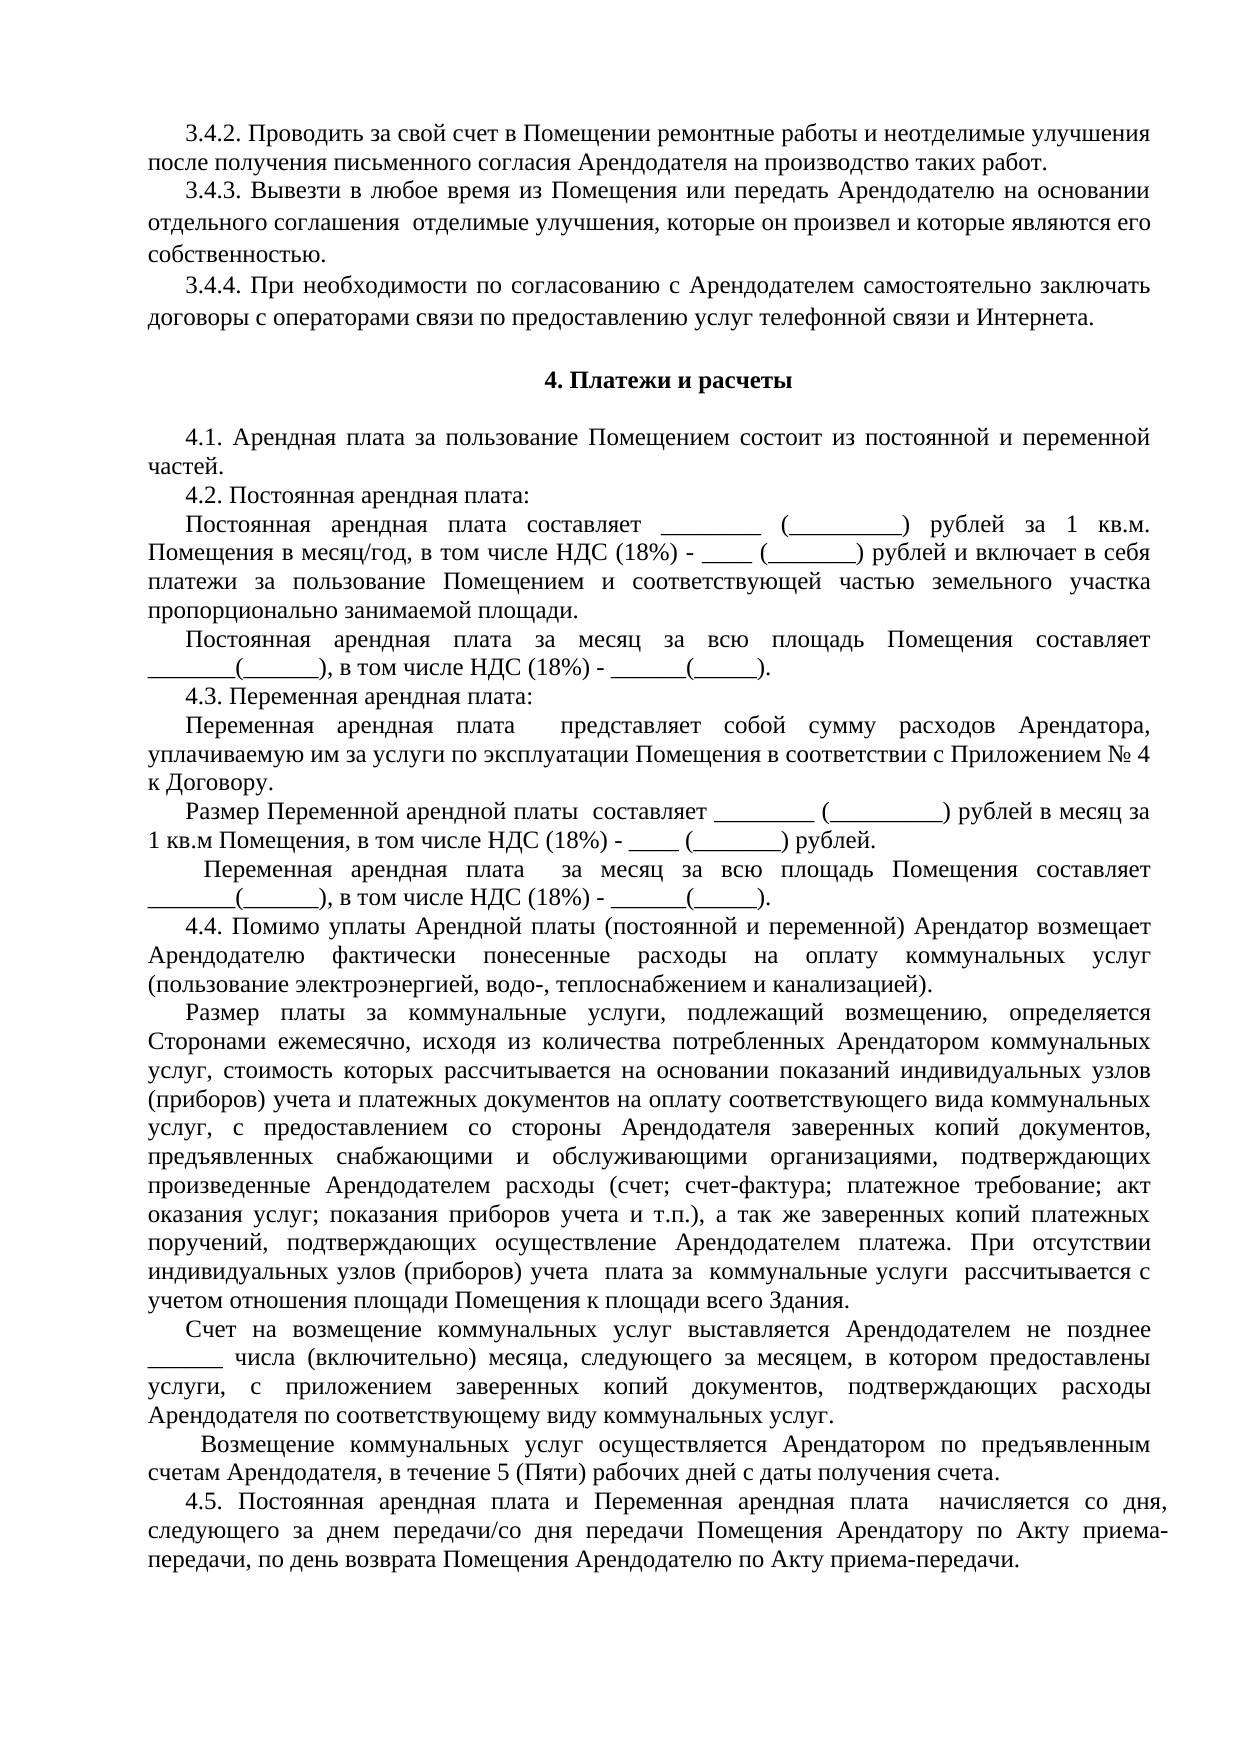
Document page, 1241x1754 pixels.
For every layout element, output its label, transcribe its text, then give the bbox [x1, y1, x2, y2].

text 4.3. Переменная арендная плата: [148, 681, 1152, 710]
text 3.4.3. Вывезти в любое время из Помещения или передать Арендодателю на основании отдельного соглашения отделимые улучшения, которые он произвел и которые являются его собственностью. [148, 176, 1152, 267]
text Возмещение коммунальных услуг осуществляется Арендатором по предъявленным счетам Арендодателя, в течение 5 (Пяти) рабочих дней с даты получения счета. [148, 1429, 1152, 1486]
text 4.2. Постоянная арендная плата: [148, 480, 1152, 509]
text 3.4.2. Проводить за свой счет в Помещении ремонтные работы и неотделимые улучшения после получения письменного согласия Арендодателя на производство таких работ. [148, 118, 1152, 176]
text 4.5. Постоянная арендная плата и Переменная арендная плата начисляется со дня, следующего за днем передачи/со дня передачи Помещения Арендатору по Акту приема-передачи, по день возврата Помещения Арендодателю по Акту приема-передачи. [148, 1486, 1169, 1572]
text Размер платы за коммунальные услуги, подлежащий возмещению, определяется Сторонами ежемесячно, исходя из количества потребленных Арендатором коммунальных услуг, стоимость которых рассчитывается на основании показаний индивидуальных узлов (приборов) учета и платежных документов на оплату соответствующего вида коммунальных услуг, с предоставлением со стороны Арендодателя заверенных копий документов, предъявленных снабжающими и обслуживающими организациями, подтверждающих произведенные Арендодателем расходы (счет; счет-фактура; платежное требование; акт оказания услуг; показания приборов учета и т.п.), а так же заверенных копий платежных поручений, подтверждающих осуществление Арендодателем платежа. При отсутствии индивидуальных узлов (приборов) учета плата за коммунальные услуги рассчитывается с учетом отношения площади Помещения к площади всего Здания. [148, 997, 1152, 1314]
text Счет на возмещение коммунальных услуг выставляется Арендодателем не позднее ______ числа (включительно) месяца, следующего за месяцем, в котором предоставлены услуги, с приложением заверенных копий документов, подтверждающих расходы Арендодателя по соответствующему виду коммунальных услуг. [148, 1314, 1152, 1429]
text Переменная арендная плата за месяц за всю площадь Помещения составляет _______(______), в том числе НДС (18%) - ______(_____). [148, 854, 1152, 911]
text 4. Платежи и расчеты [148, 365, 1152, 394]
text Постоянная арендная плата за месяц за всю площадь Помещения составляет _______(______), в том числе НДС (18%) - ______(_____). [148, 624, 1152, 681]
text 3.4.4. При необходимости по согласованию с Арендодателем самостоятельно заключать договоры с операторами связи по предоставлению услуг телефонной связи и Интернета. [148, 270, 1152, 331]
text Постоянная арендная плата составляет ________ (_________) рублей за 1 кв.м. Помещения в месяц/год, в том числе НДС (18%) - ____ (_______) рублей и включает в себя платежи за пользование Помещением и соответствующей частью земельного участка пропорционально занимаемой площади. [148, 509, 1152, 624]
text Переменная арендная плата представляет собой сумму расходов Арендатора, уплачиваемую им за услуги по эксплуатации Помещения в соответствии с Приложением № 4 к Договору. [148, 710, 1152, 796]
text 4.4. Помимо уплаты Арендной платы (постоянной и переменной) Арендатор возмещает Арендодателю фактически понесенные расходы на оплату коммунальных услуг (пользование электроэнергией, водо-, теплоснабжением и канализацией). [148, 911, 1152, 997]
text Размер Переменной арендной платы составляет ________ (_________) рублей в месяц за 1 кв.м Помещения, в том числе НДС (18%) - ____ (_______) рублей. [148, 796, 1152, 854]
text 4.1. Арендная плата за пользование Помещением состоит из постоянной и переменной частей. [148, 422, 1152, 480]
